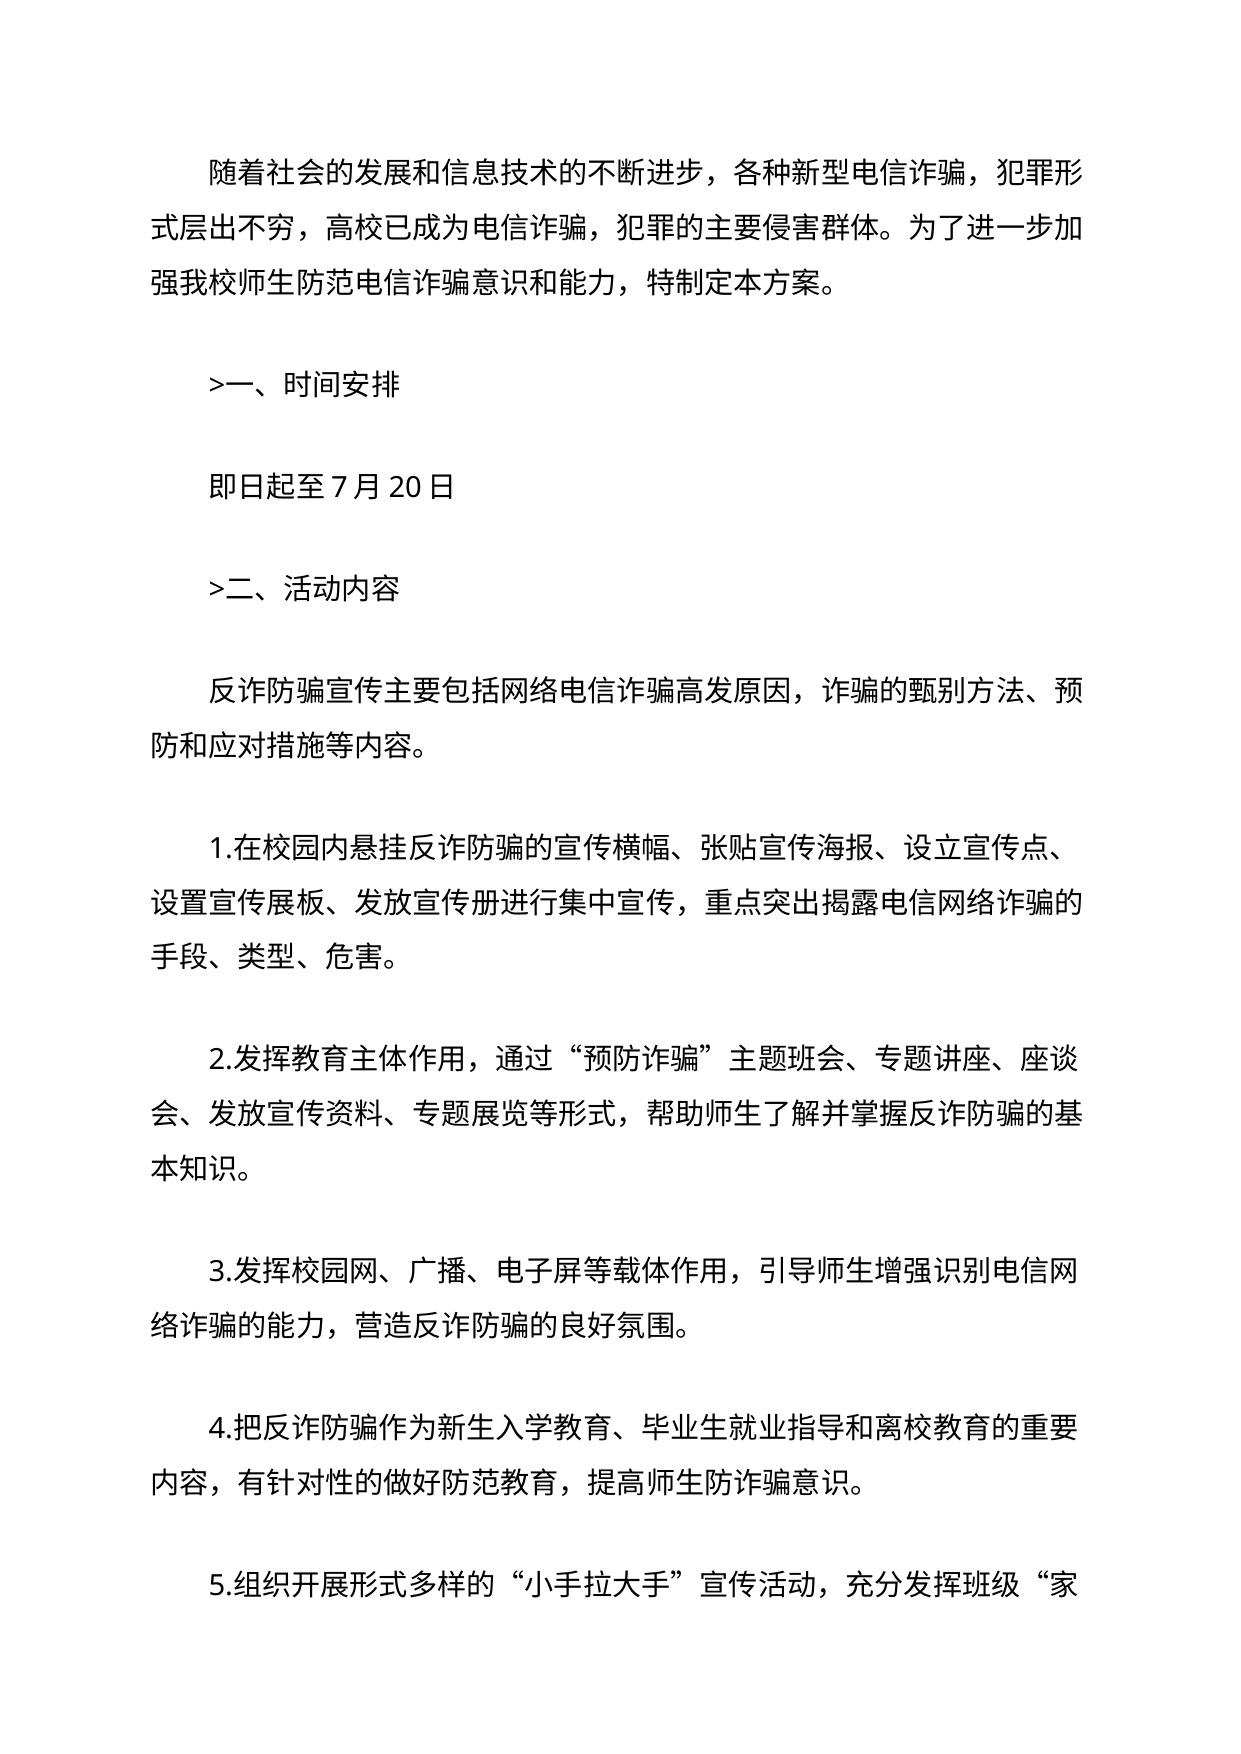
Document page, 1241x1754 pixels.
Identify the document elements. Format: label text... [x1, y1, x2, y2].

text 3.发挥校园网、广播、电子屏等载体作用，引导师生增强识别电信网络诈骗的能力，营造反诈防骗的良好氛围。 [150, 1247, 1090, 1345]
text >一、时间安排 [150, 362, 1090, 404]
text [150, 1561, 1090, 1603]
text 1.在校园内悬挂反诈防骗的宣传横幅、张贴宣传海报、设立宣传点、设置宣传展板、发放宣传册进行集中宣传，重点突出揭露电信网络诈骗的手段、类型、危害。 [150, 824, 1090, 976]
text 2.发挥教育主体作用，通过“预防诈骗”主题班会、专题讲座、座谈会、发放宣传资料、专题展览等形式，帮助师生了解并掌握反诈防骗的基本知识。 [150, 1036, 1090, 1188]
text 反诈防骗宣传主要包括网络电信诈骗高发原因，诈骗的甄别方法、预防和应对措施等内容。 [150, 667, 1090, 765]
text 4.把反诈防骗作为新生入学教育、毕业生就业指导和离校教育的重要内容，有针对性的做好防范教育，提高师生防诈骗意识。 [150, 1404, 1090, 1502]
text >二、活动内容 [150, 566, 1090, 608]
text 即日起至7月20日 [150, 463, 1090, 506]
text 随着社会的发展和信息技术的不断进步，各种新型电信诈骗，犯罪形式层出不穷，高校已成为电信诈骗，犯罪的主要侵害群体。为了进一步加强我校师生防范电信诈骗意识和能力，特制定本方案。 [150, 150, 1090, 302]
